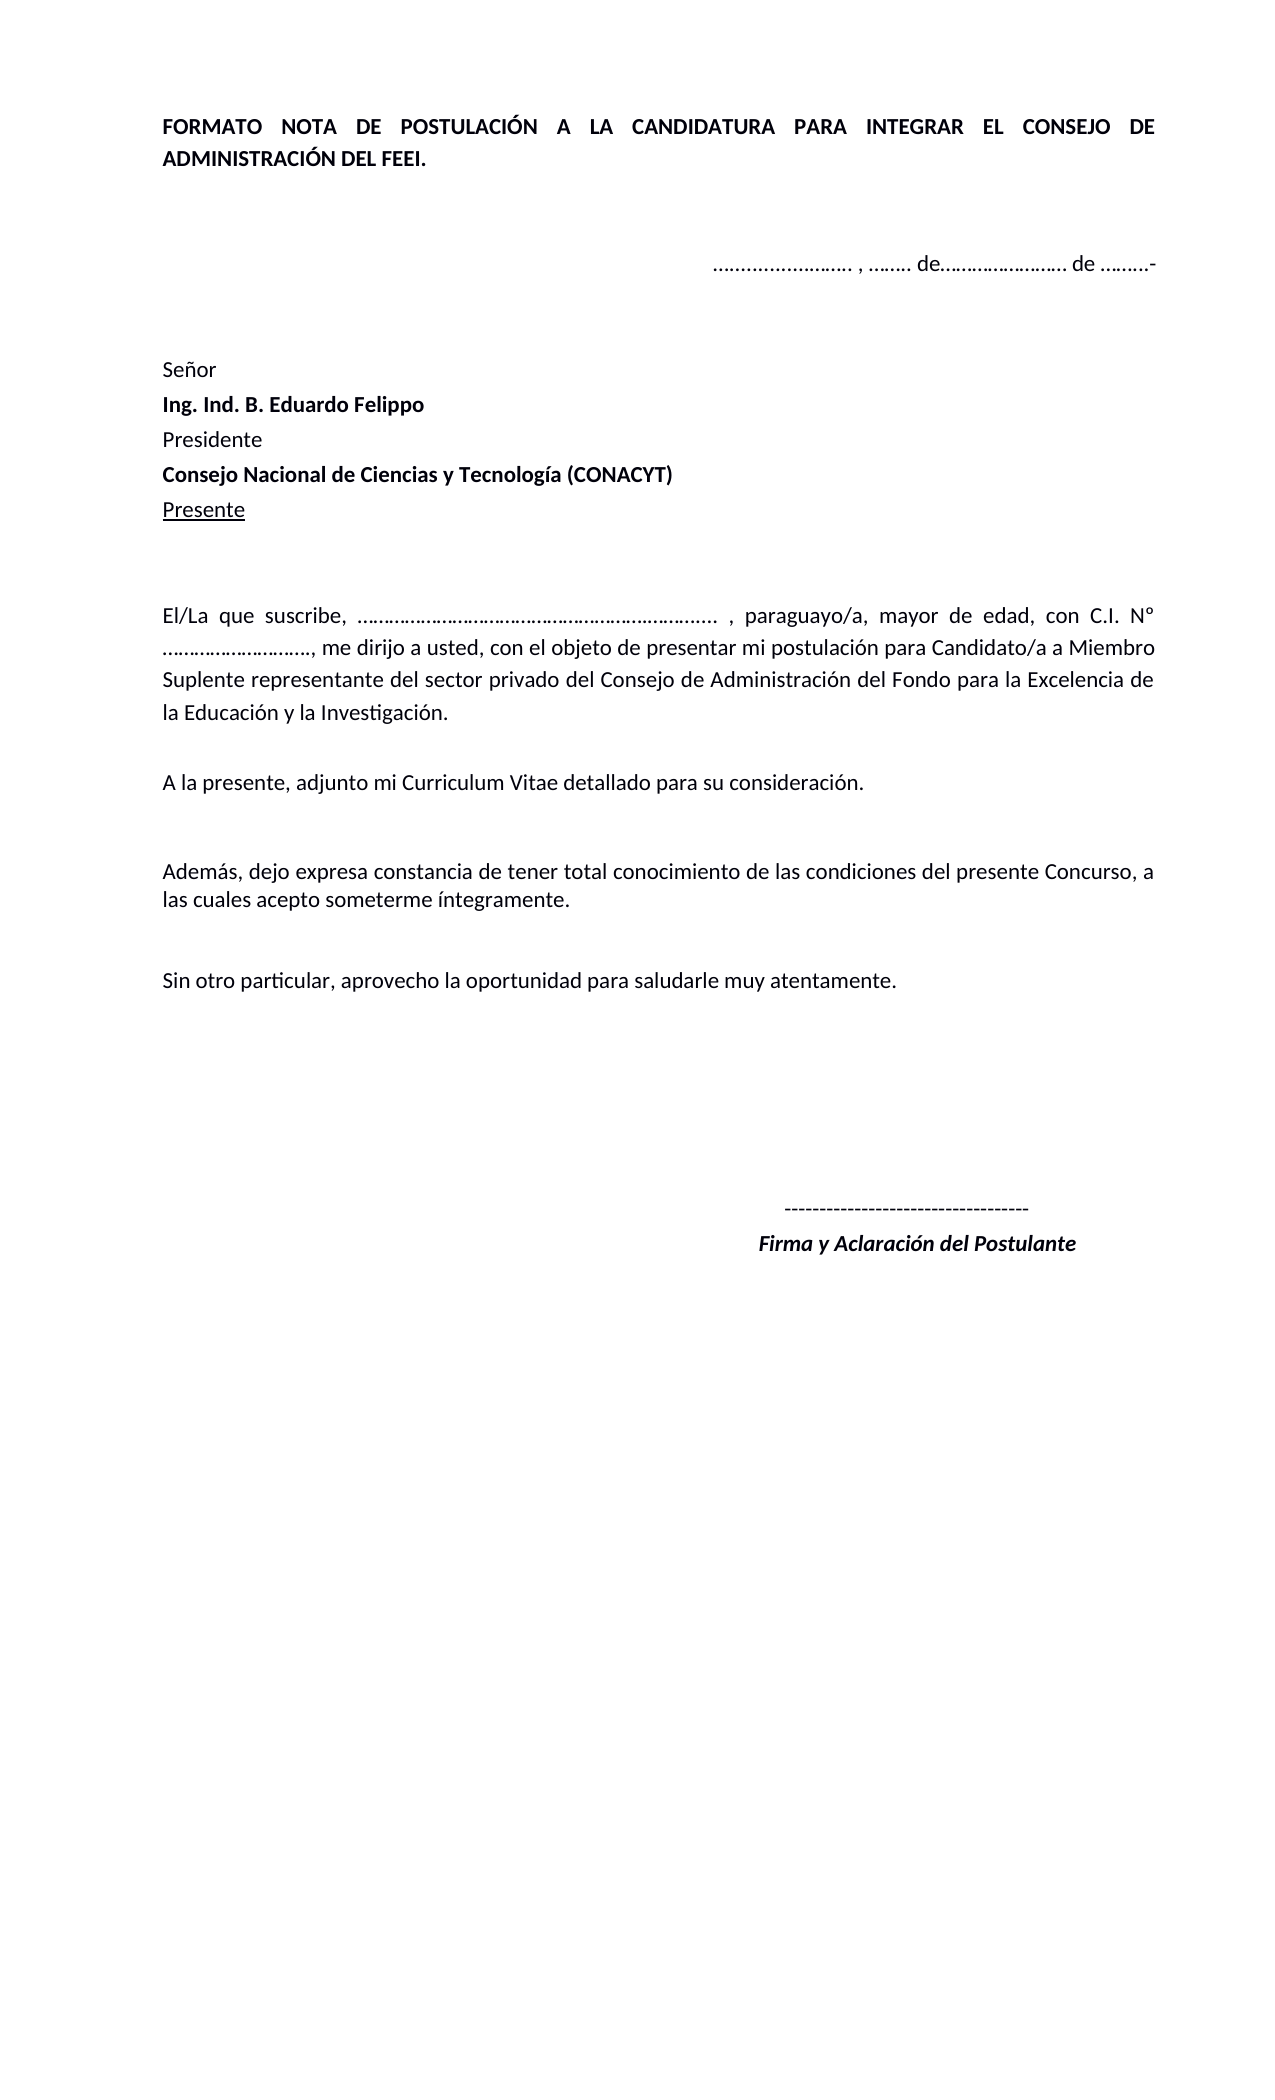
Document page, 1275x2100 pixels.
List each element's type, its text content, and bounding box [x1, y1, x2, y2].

text El/La que suscribe, ……………………………………………….……….... , paraguayo/a, mayor de edad, con C.I. Nº ………………………., me dirijo a usted, con el objeto de presentar mi postulación para Candidato/a a Miembro Suplente representante del sector privado del Consejo de Administración del Fondo para la Excelencia de la Educación y la Investigación. [162, 601, 1157, 726]
text ----------------------------------- [236, 1194, 1157, 1222]
text Señor [162, 355, 1157, 383]
text Ing. Ind. B. Eduardo Felippo [162, 390, 1157, 418]
text …..............…….. , …….. de…………………… de ……...- [384, 249, 1157, 277]
text Sin otro particular, aprovecho la oportunidad para saludarle muy atentamente. [162, 966, 1157, 994]
text A la presente, adjunto mi Curriculum Vitae detallado para su consideración. [162, 768, 1157, 796]
text Firma y Aclaración del Postulante [236, 1229, 1157, 1257]
text Además, dejo expresa constancia de tener total conocimiento de las condiciones del presente Concurso, a las cuales acepto someterme íntegramente. [162, 857, 1157, 913]
text FORMATO NOTA DE POSTULACIÓN A LA CANDIDATURA PARA INTEGRAR EL CONSEJO DE ADMINISTRACIÓN DEL FEEI. [162, 112, 1157, 172]
text Presente [162, 495, 1157, 523]
text Presidente [162, 425, 1157, 453]
text Consejo Nacional de Ciencias y Tecnología (CONACYT) [162, 460, 1157, 488]
